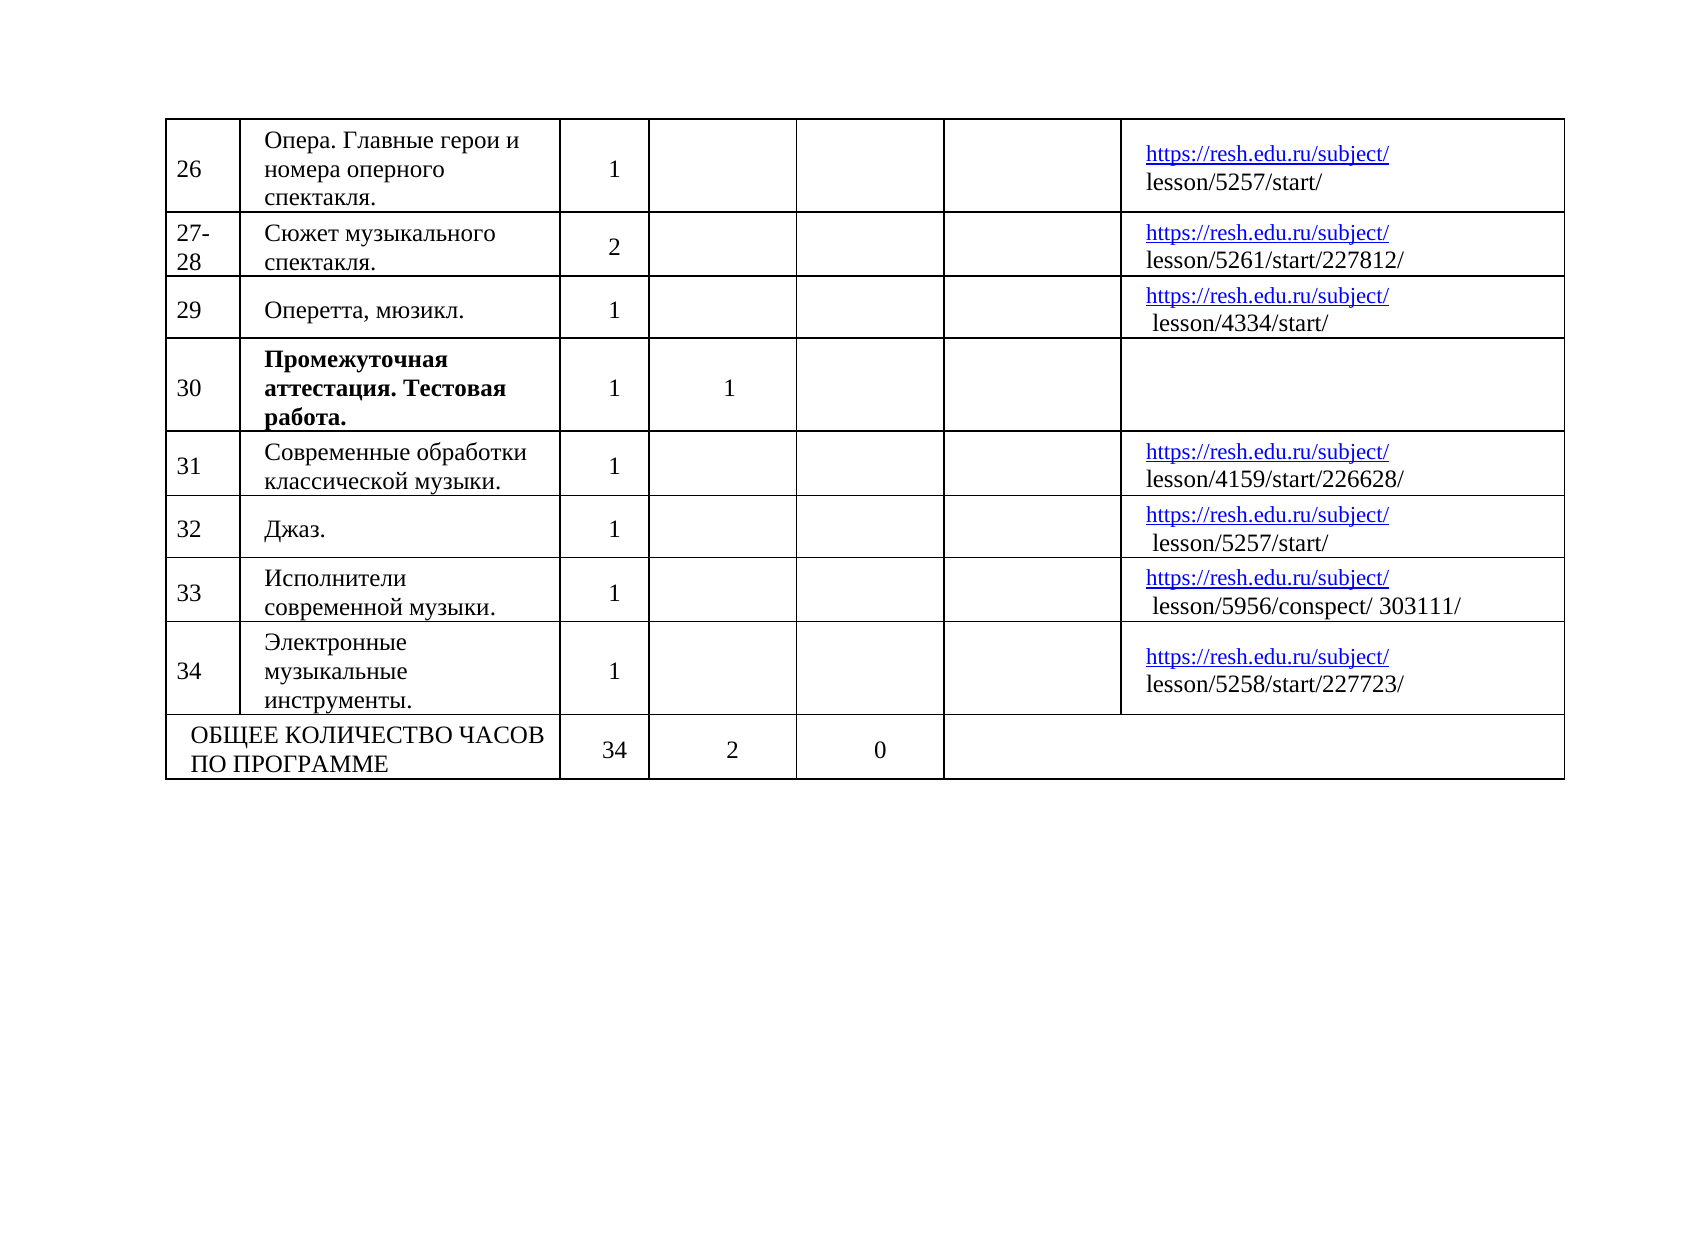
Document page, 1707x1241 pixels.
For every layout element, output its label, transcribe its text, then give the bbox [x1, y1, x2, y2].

table_cell Сюжет музыкального спектакля. [241, 213, 559, 275]
table_cell [797, 339, 943, 430]
table_cell Опера. Главные герои и номера оперного спектакля. [241, 120, 559, 211]
table_cell [797, 496, 943, 556]
table_cell [797, 432, 943, 494]
table_cell 1 [561, 432, 648, 494]
table_cell [945, 120, 1120, 211]
table_cell 1 [561, 496, 648, 556]
table_cell [650, 120, 796, 211]
table_cell [797, 622, 943, 714]
table_cell [945, 622, 1120, 714]
table_cell Современные обработки классической музыки. [241, 432, 559, 494]
table_cell [650, 622, 796, 714]
table_cell [797, 277, 943, 337]
table_cell 1 [561, 622, 648, 714]
table_cell [797, 120, 943, 211]
table_cell [945, 277, 1120, 337]
table_cell https://resh.edu.ru/subject/ lesson/5257/start/ [1122, 496, 1564, 556]
table_cell 27-28 [167, 213, 239, 275]
table_cell 2 [561, 213, 648, 275]
table_cell [650, 277, 796, 337]
table_cell [945, 339, 1120, 430]
table_cell https://resh.edu.ru/subject/ lesson/4334/start/ [1122, 277, 1564, 337]
table_cell Оперетта, мюзикл. [241, 277, 559, 337]
table_cell 1 [561, 277, 648, 337]
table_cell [1122, 213, 1564, 275]
table_cell [945, 496, 1120, 556]
table_cell Промежуточная аттестация. Тестовая работа. [241, 339, 559, 430]
table_cell [797, 213, 943, 275]
table_cell [650, 558, 796, 621]
table_cell 30 [167, 339, 239, 430]
table_cell https://resh.edu.ru/subject/ lesson/5258/start/227723/ [1122, 622, 1564, 714]
table_cell 1 [561, 558, 648, 621]
table_cell 29 [167, 277, 239, 337]
table_cell [945, 432, 1120, 494]
table_cell https://resh.edu.ru/subject/ lesson/4159/start/226628/ [1122, 432, 1564, 494]
table_cell Джаз. [241, 496, 559, 556]
table_cell 26 [167, 120, 239, 211]
table_cell [797, 558, 943, 621]
table_cell 1 [650, 339, 796, 430]
table_cell [650, 432, 796, 494]
table_cell 33 [167, 558, 239, 621]
table_cell [1122, 339, 1564, 430]
table_cell 34 [561, 715, 648, 778]
table_cell 34 [167, 622, 239, 714]
table_cell Исполнители современной музыки. [241, 558, 559, 621]
table_cell 1 [561, 120, 648, 211]
table_cell https://resh.edu.ru/subject/ lesson/5257/start/ [1122, 120, 1564, 211]
table_cell 0 [797, 715, 943, 778]
table_cell [945, 558, 1120, 621]
table_cell [945, 213, 1120, 275]
table_cell [650, 496, 796, 556]
table_cell [650, 213, 796, 275]
table_cell https://resh.edu.ru/subject/ lesson/5956/conspect/ 303111/ [1122, 558, 1564, 621]
table_cell 32 [167, 496, 239, 556]
table_cell Электронные музыкальные инструменты. [241, 622, 559, 714]
table_cell 1 [561, 339, 648, 430]
table_cell ОБЩЕЕ КОЛИЧЕСТВО ЧАСОВ ПО ПРОГРАММЕ [167, 715, 559, 778]
table_cell 31 [167, 432, 239, 494]
table_cell 2 [650, 715, 796, 778]
table_cell [945, 715, 1564, 778]
